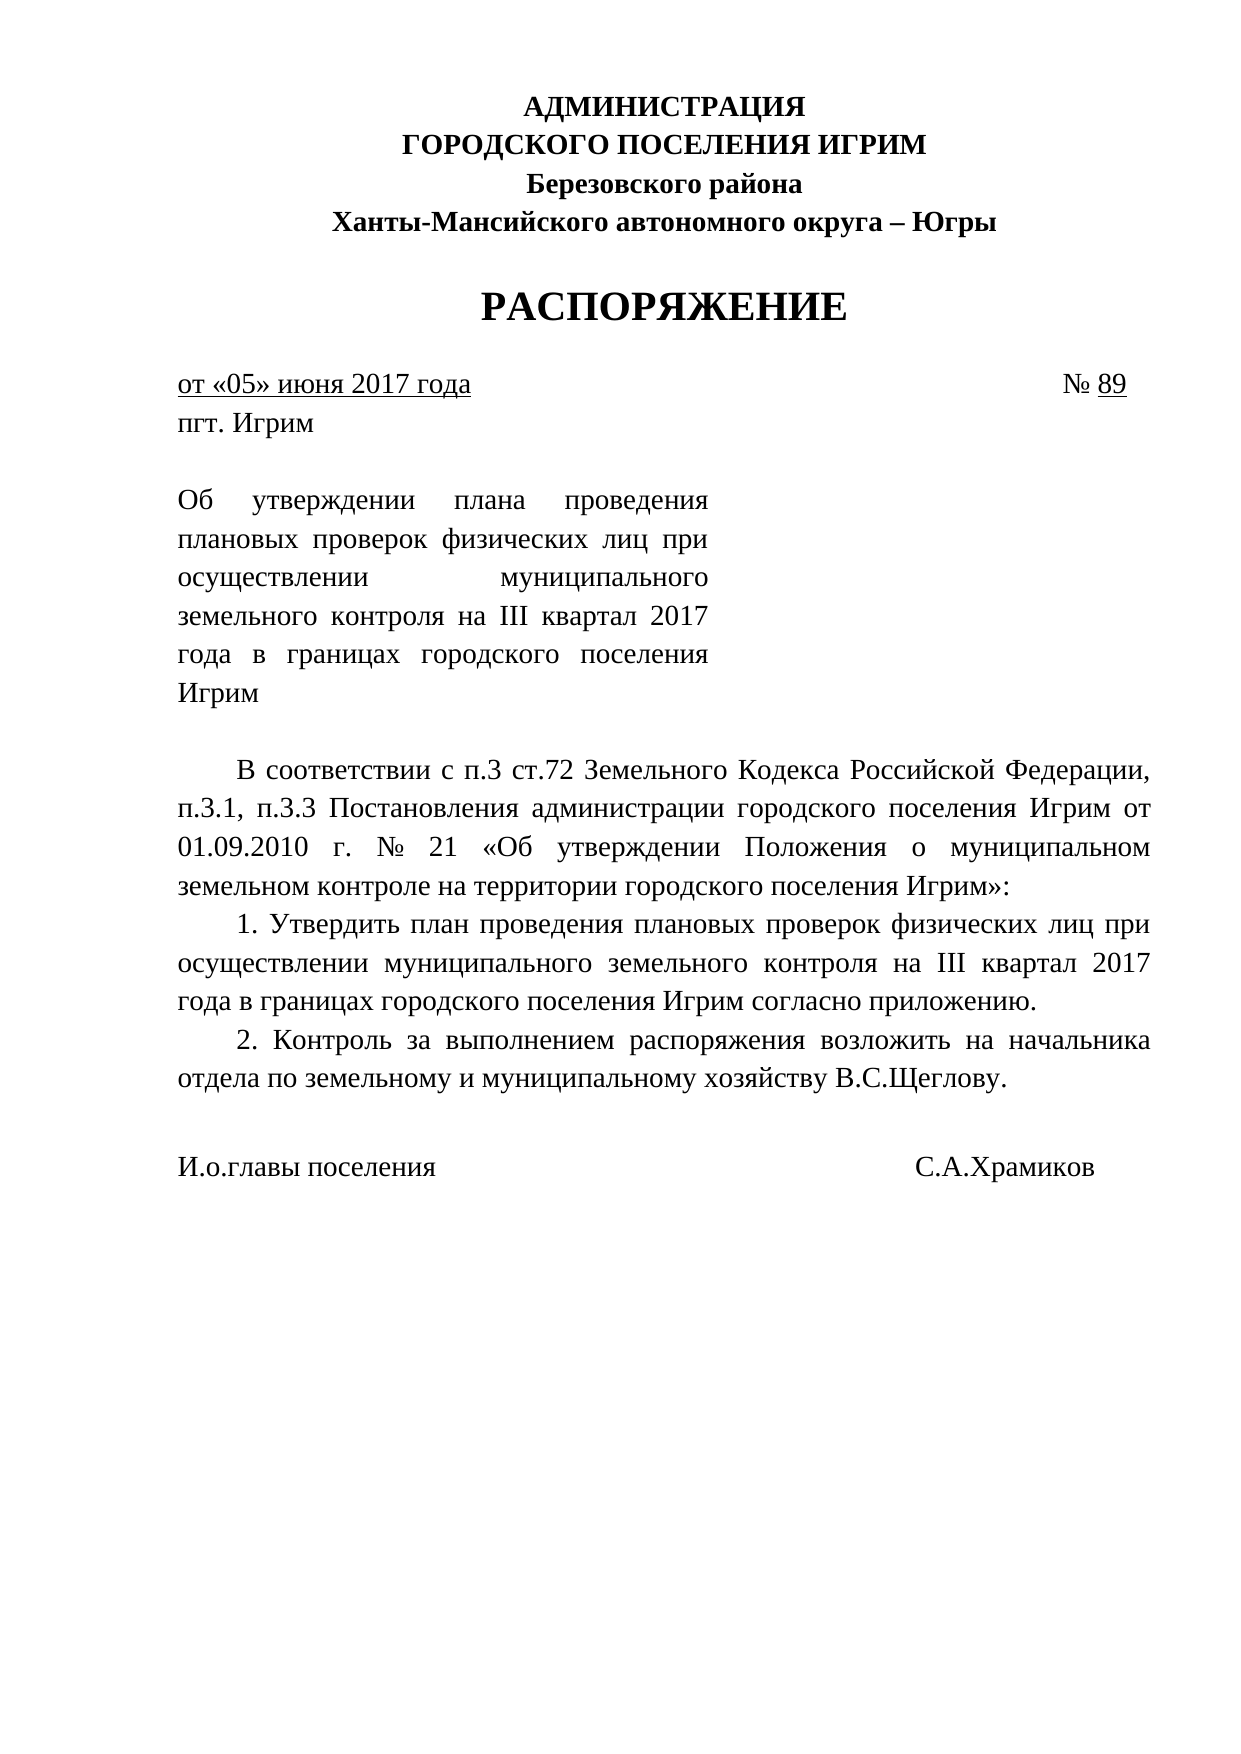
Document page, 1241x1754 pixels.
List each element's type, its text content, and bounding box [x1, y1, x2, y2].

text Березовского района [177, 166, 1152, 199]
text В соответствии с п.3 ст.72 Земельного Кодекса Российской Федерации, п.3.1, п.3.3 Постановления администрации городского поселения Игрим от 01.09.2010 г. № 21 «Об утверждении Положения о муниципальном земельном контроле на территории городского поселения Игрим»: [177, 752, 1152, 901]
text пгт. Игрим [177, 405, 1152, 439]
text Ханты-Мансийского автономного округа – Югры [177, 204, 1152, 238]
text РАСПОРЯЖЕНИЕ [177, 281, 1152, 329]
text 1. Утвердить план проведения плановых проверок физических лиц при осуществлении муниципального земельного контроля на III квартал 2017 года в границах городского поселения Игрим согласно приложению. [177, 906, 1152, 1017]
text 2. Контроль за выполнением распоряжения возложить на начальника отдела по земельному и муниципальному хозяйству В.С.Щеглову. [177, 1022, 1152, 1094]
text Об утверждении плана проведения плановых проверок физических лиц при осуществлении муниципального земельного контроля на III квартал 2017 года в границах городского поселения Игрим [177, 482, 709, 708]
text ГОРОДСКОГО ПОСЕЛЕНИЯ ИГРИМ [177, 127, 1152, 161]
text АДМИНИСТРАЦИЯ [177, 89, 1152, 122]
text И.о.главы поселения С.А.Храмиков [177, 1149, 1152, 1183]
text от «05» июня 2017 года № 89 [177, 367, 1152, 400]
